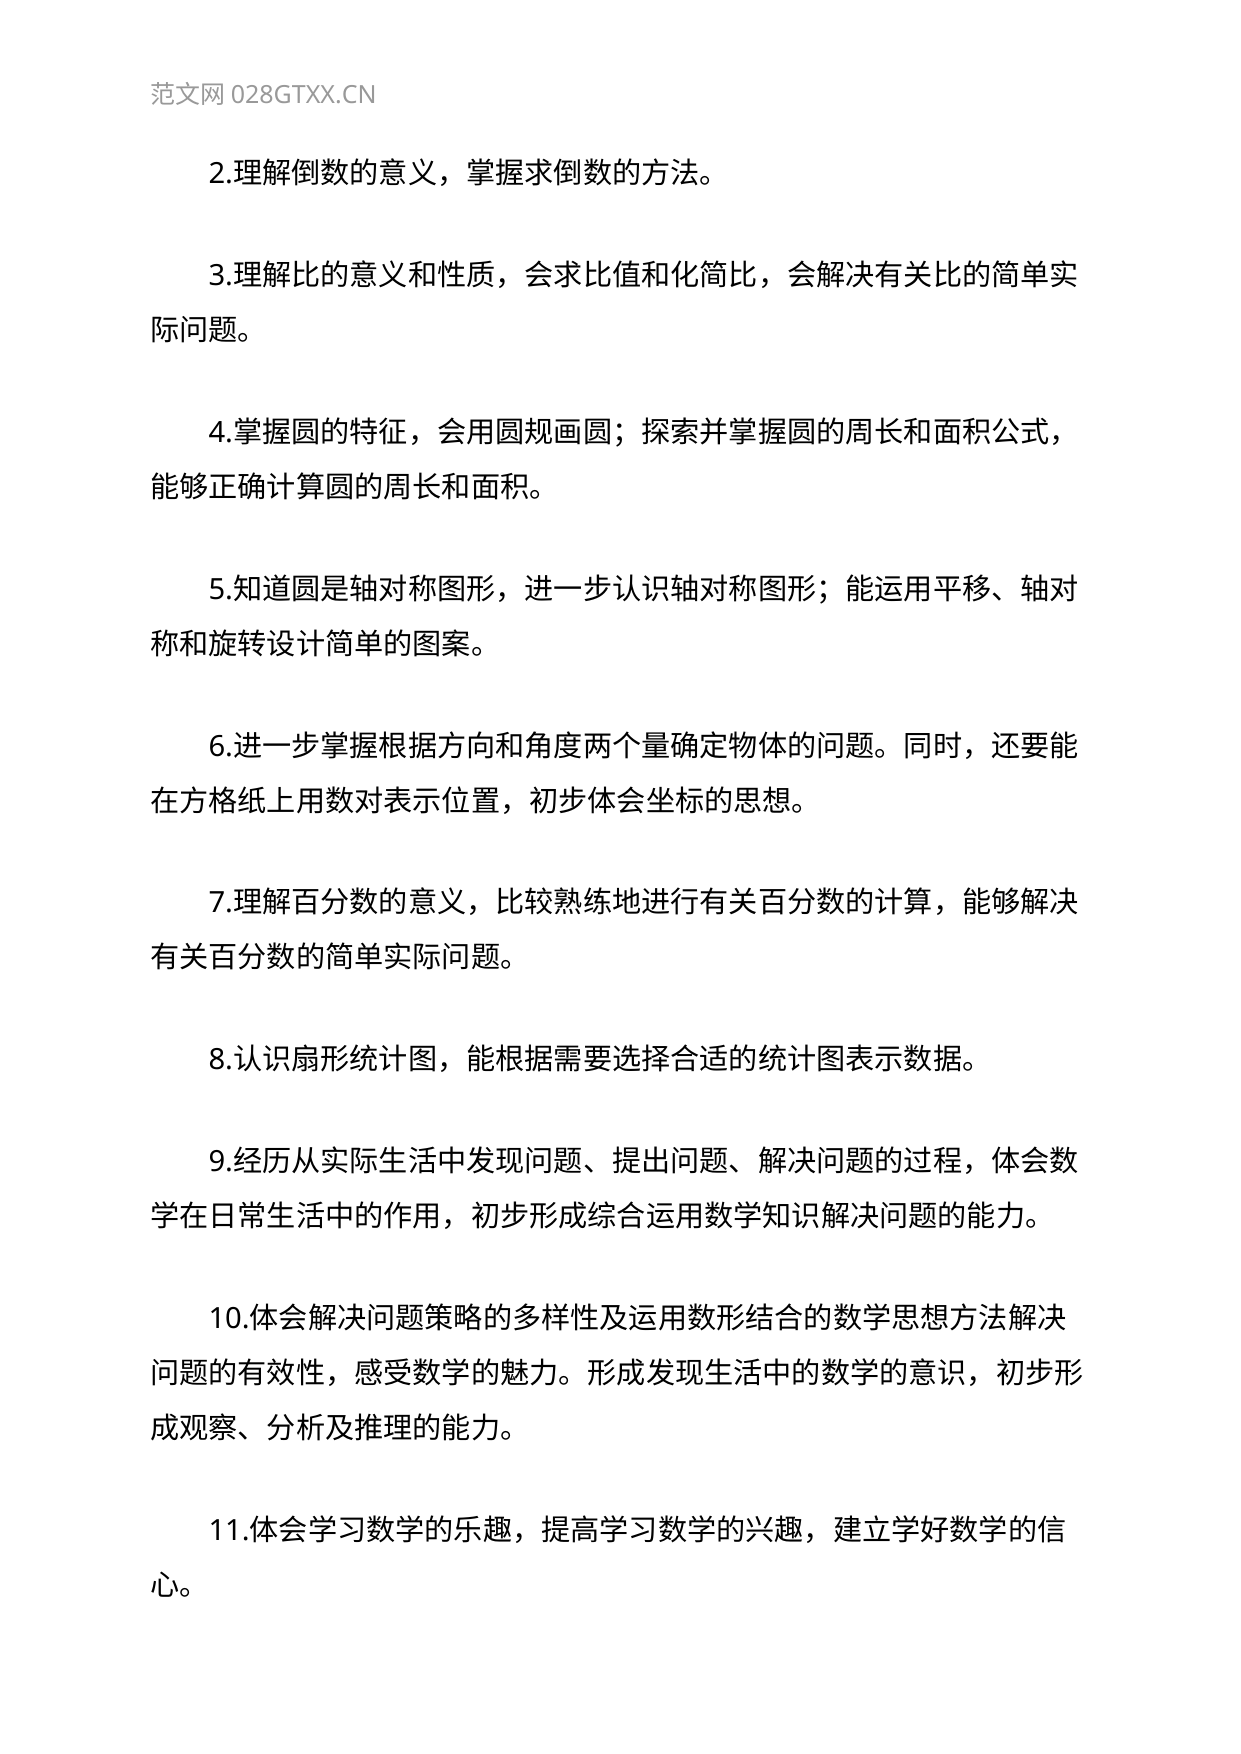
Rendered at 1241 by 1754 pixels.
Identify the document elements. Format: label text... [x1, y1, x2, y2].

text 10.体会解决问题策略的多样性及运用数形结合的数学思想方法解决问题的有效性，感受数学的魅力。形成发现生活中的数学的意识，初步形成观察、分析及推理的能力。 [150, 1294, 1090, 1447]
text 11.体会学习数学的乐趣，提高学习数学的兴趣，建立学好数学的信心。 [150, 1506, 1090, 1603]
text 7.理解百分数的意义，比较熟练地进行有关百分数的计算，能够解决有关百分数的简单实际问题。 [150, 879, 1090, 976]
text 8.认识扇形统计图，能根据需要选择合适的统计图表示数据。 [150, 1036, 1090, 1078]
text 3.理解比的意义和性质，会求比值和化简比，会解决有关比的简单实际问题。 [150, 252, 1090, 349]
text 2.理解倒数的意义，掌握求倒数的方法。 [150, 150, 1090, 192]
text 5.知道圆是轴对称图形，进一步认识轴对称图形；能运用平移、轴对称和旋转设计简单的图案。 [150, 566, 1090, 663]
text 6.进一步掌握根据方向和角度两个量确定物体的问题。同时，还要能在方格纸上用数对表示位置，初步体会坐标的思想。 [150, 722, 1090, 819]
text 9.经历从实际生活中发现问题、提出问题、解决问题的过程，体会数学在日常生活中的作用，初步形成综合运用数学知识解决问题的能力。 [150, 1138, 1090, 1235]
text 4.掌握圆的特征，会用圆规画圆；探索并掌握圆的周长和面积公式，能够正确计算圆的周长和面积。 [150, 409, 1090, 506]
